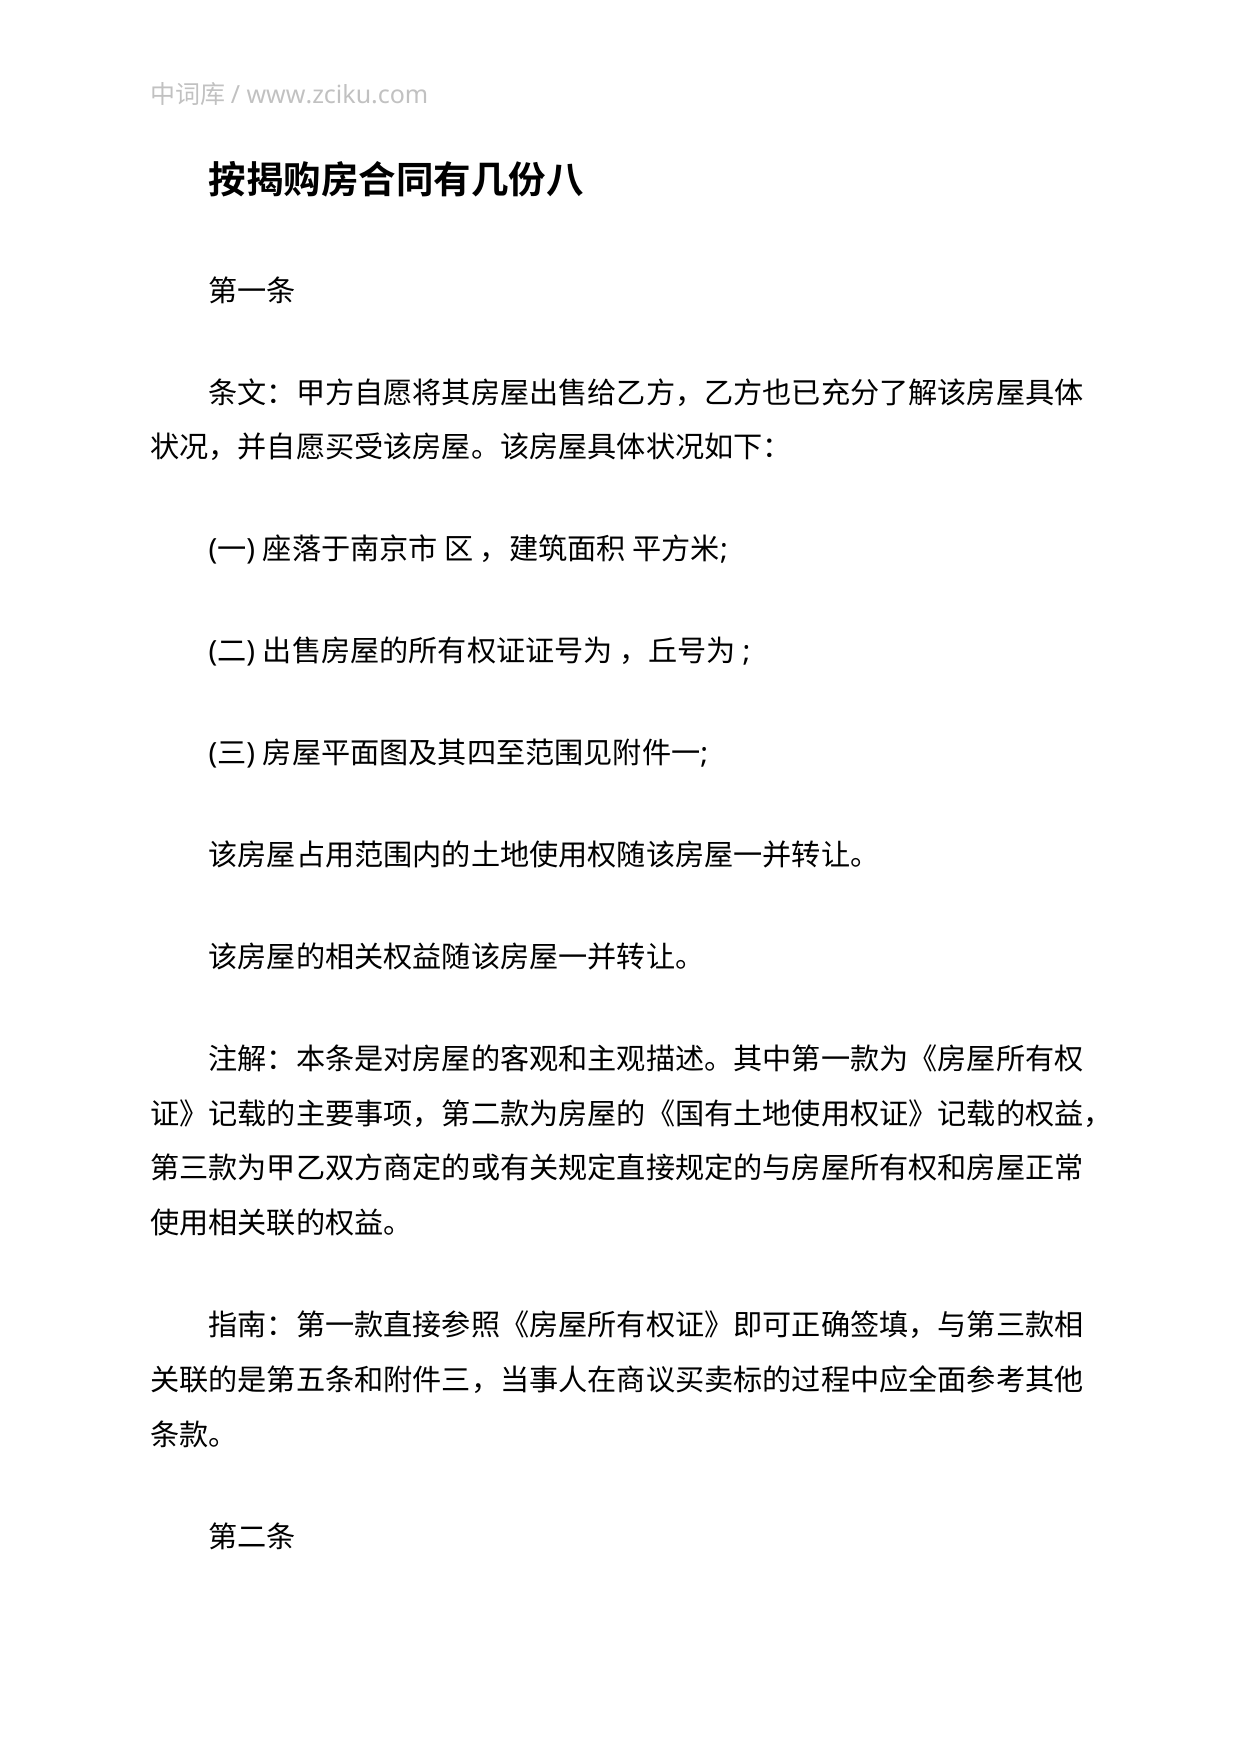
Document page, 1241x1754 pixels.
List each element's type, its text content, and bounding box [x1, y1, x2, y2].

text 该房屋占用范围内的土地使用权随该房屋一并转让。 [150, 832, 1090, 874]
text 第一条 [150, 267, 1090, 310]
text (二) 出售房屋的所有权证证号为 ，丘号为 ; [150, 628, 1090, 670]
text (一) 座落于南京市 区 ，建筑面积 平方米; [150, 526, 1090, 568]
text 按揭购房合同有几份八 [150, 150, 1090, 204]
text 指南：第一款直接参照《房屋所有权证》即可正确签填，与第三款相关联的是第五条和附件三，当事人在商议买卖标的过程中应全面参考其他条款。 [150, 1302, 1090, 1454]
text 条文：甲方自愿将其房屋出售给乙方，乙方也已充分了解该房屋具体状况，并自愿买受该房屋。该房屋具体状况如下： [150, 369, 1090, 466]
text 第二条 [150, 1513, 1090, 1556]
text 该房屋的相关权益随该房屋一并转让。 [150, 933, 1090, 976]
text 注解：本条是对房屋的客观和主观描述。其中第一款为《房屋所有权证》记载的主要事项，第二款为房屋的《国有土地使用权证》记载的权益，第三款为甲乙双方商定的或有关规定直接规定的与房屋所有权和房屋正常使用相关联的权益。 [150, 1035, 1090, 1242]
text (三) 房屋平面图及其四至范围见附件一; [150, 730, 1090, 772]
